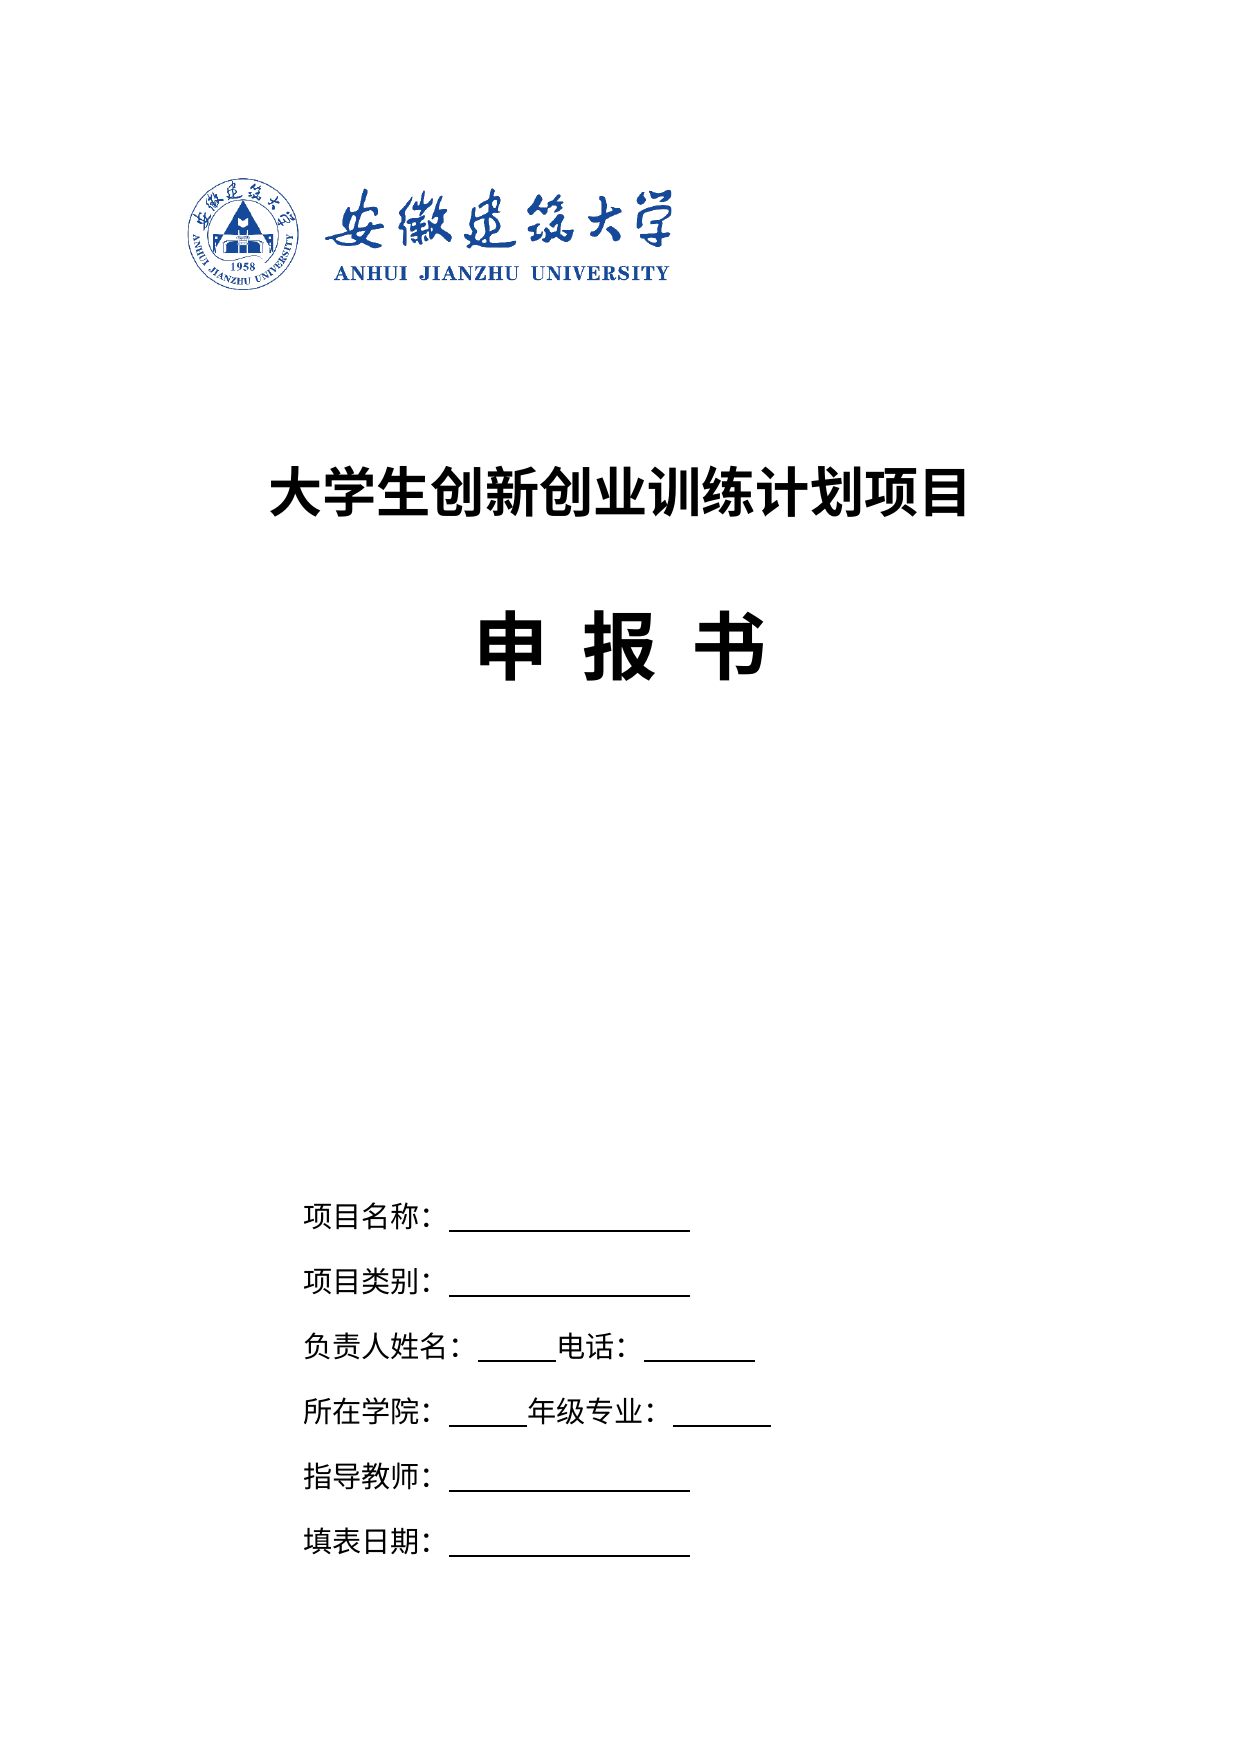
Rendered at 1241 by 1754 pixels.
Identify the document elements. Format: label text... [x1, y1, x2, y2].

text 项目名称： [187, 1182, 1053, 1247]
picture [187, 178, 672, 290]
text 项目类别： [187, 1247, 1053, 1312]
text 申 报 书 [187, 577, 1053, 707]
text 负责人姓名： 电话： [187, 1312, 1053, 1377]
text 填表日期： [187, 1507, 1053, 1572]
text 大学生创新创业训练计划项目 [187, 441, 1053, 538]
text 所在学院： 年级专业： [187, 1377, 1053, 1442]
text 指导教师： [187, 1442, 1053, 1507]
